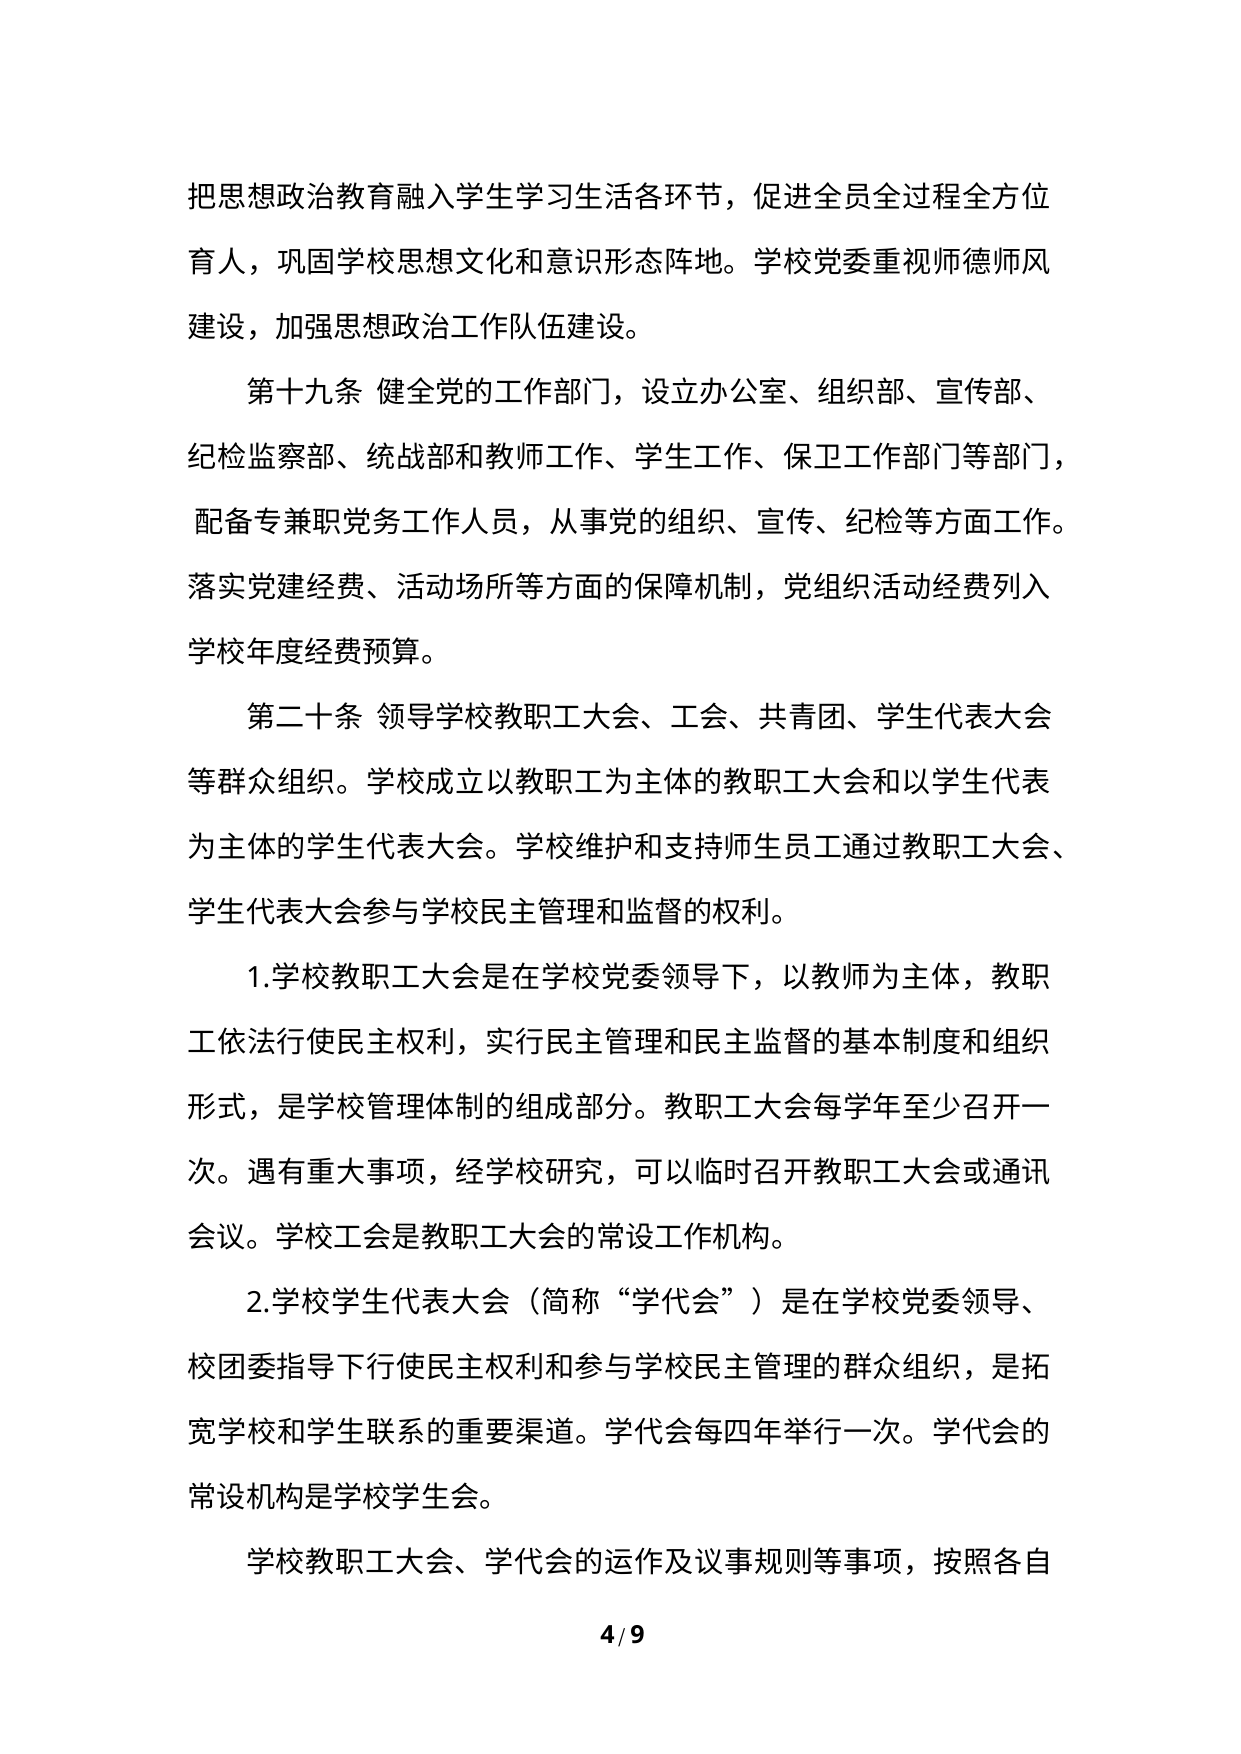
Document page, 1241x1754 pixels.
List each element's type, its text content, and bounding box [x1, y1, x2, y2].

text 第二十条 领导学校教职工大会、工会、共青团、学生代表大会等群众组织。学校成立以教职工为主体的教职工大会和以学生代表为主体的学生代表大会。学校维护和支持师生员工通过教职工大会、学生代表大会参与学校民主管理和监督的权利。 [187, 682, 1053, 942]
text 第十九条 健全党的工作部门，设立办公室、组织部、宣传部、纪检监察部、统战部和教师工作、学生工作、保卫工作部门等部门， 配备专兼职党务工作人员，从事党的组织、宣传、纪检等方面工作。落实党建经费、活动场所等方面的保障机制，党组织活动经费列入学校年度经费预算。 [187, 357, 1053, 682]
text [187, 162, 1053, 357]
text 2.学校学生代表大会（简称“学代会”）是在学校党委领导、校团委指导下行使民主权利和参与学校民主管理的群众组织，是拓宽学校和学生联系的重要渠道。学代会每四年举行一次。学代会的常设机构是学校学生会。 [187, 1267, 1053, 1527]
text 1.学校教职工大会是在学校党委领导下，以教师为主体，教职工依法行使民主权利，实行民主管理和民主监督的基本制度和组织形式，是学校管理体制的组成部分。教职工大会每学年至少召开一次。遇有重大事项，经学校研究，可以临时召开教职工大会或通讯会议。学校工会是教职工大会的常设工作机构。 [187, 942, 1053, 1267]
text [187, 1527, 1053, 1592]
